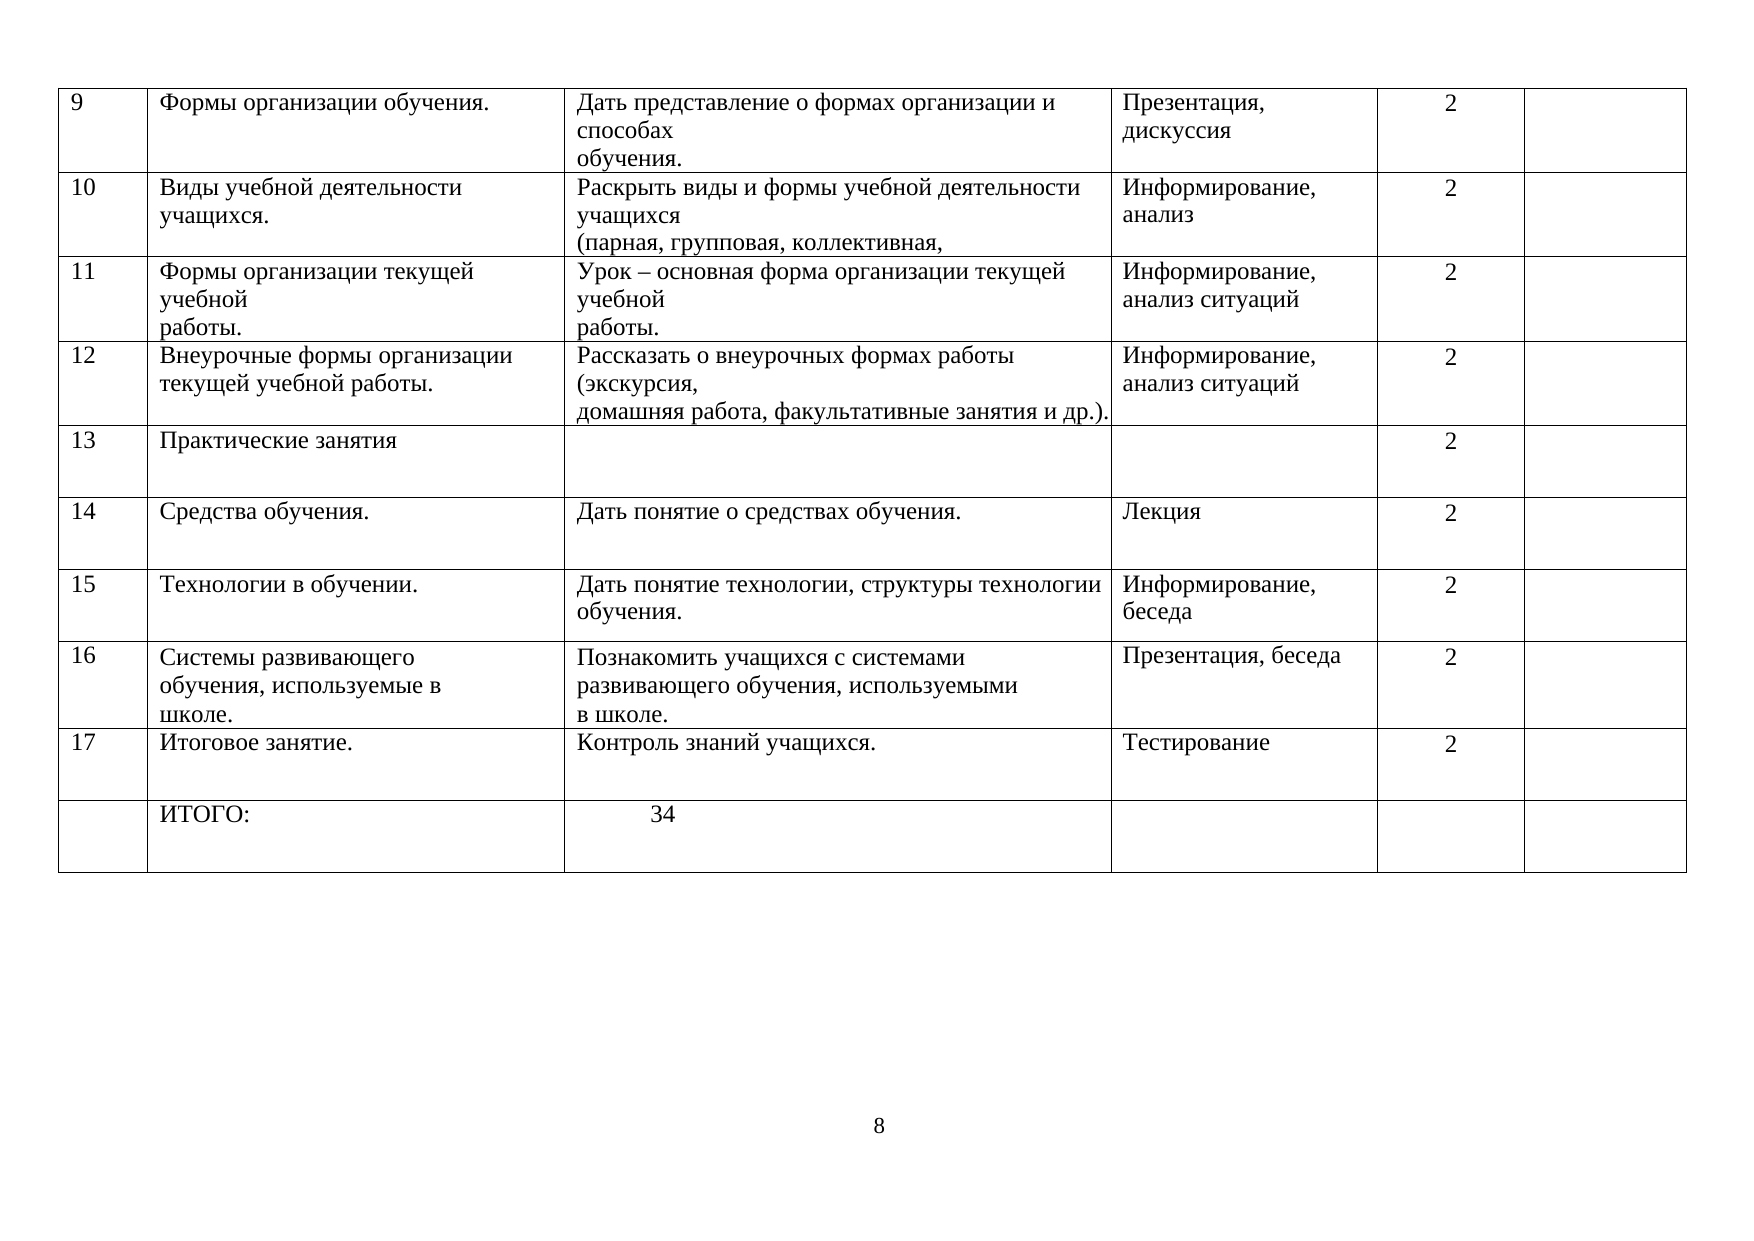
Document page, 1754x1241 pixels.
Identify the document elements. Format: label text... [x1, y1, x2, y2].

table_cell [565, 426, 1111, 497]
table_cell Практические занятия [148, 426, 564, 497]
table_cell Дать понятие о средствах обучения. [565, 498, 1111, 569]
table_cell 2 [1378, 426, 1524, 497]
table_cell [1525, 729, 1686, 800]
table_cell [1525, 426, 1686, 497]
table_cell Дать понятие технологии, структуры технологии обучения. [565, 570, 1111, 641]
table_cell Урок – основная форма организации текущей учебной работы. [565, 257, 1111, 341]
table_cell [1525, 642, 1686, 728]
table_cell 2 [1378, 173, 1524, 256]
table_cell [1525, 173, 1686, 256]
table_cell Средства обучения. [148, 498, 564, 569]
table_cell 13 [59, 426, 147, 497]
table_cell 9 [59, 89, 147, 172]
table_cell Внеурочные формы организации текущей учебной работы. [148, 342, 564, 425]
table_cell 2 [1378, 642, 1524, 728]
table_cell Дать представление о формах организации и способах обучения. [565, 89, 1111, 172]
table_cell 34 [565, 801, 1111, 872]
table_cell Презентация, беседа [1112, 642, 1377, 728]
table_cell [1525, 498, 1686, 569]
table_cell Презентация, дискуссия [1112, 89, 1377, 172]
table_cell Контроль знаний учащихся. [565, 729, 1111, 800]
table_cell 17 [59, 729, 147, 800]
table_cell 2 [1378, 342, 1524, 425]
table_cell [1525, 801, 1686, 872]
table_cell Тестирование [1112, 729, 1377, 800]
table_cell Формы организации обучения. [148, 89, 564, 172]
table_cell Информирование, анализ ситуаций [1112, 257, 1377, 341]
table_cell Итоговое занятие. [148, 729, 564, 800]
table_cell Информирование, анализ [1112, 173, 1377, 256]
table_cell 2 [1378, 89, 1524, 172]
table_cell [59, 801, 147, 872]
table_cell 11 [59, 257, 147, 341]
table_cell [1112, 426, 1377, 497]
table_cell Раскрыть виды и формы учебной деятельности учащихся (парная, групповая, коллективная, [565, 173, 1111, 256]
table_cell Лекция [1112, 498, 1377, 569]
table_cell 2 [1378, 729, 1524, 800]
table_cell 16 [59, 642, 147, 728]
table_cell 10 [59, 173, 147, 256]
table_cell 2 [1378, 257, 1524, 341]
table_cell 12 [59, 342, 147, 425]
table_cell ИТОГО: [148, 801, 564, 872]
table_cell [1112, 801, 1377, 872]
table_cell Информирование, беседа [1112, 570, 1377, 641]
table_cell 2 [1378, 570, 1524, 641]
table_cell Информирование, анализ ситуаций [1112, 342, 1377, 425]
table_cell 15 [59, 570, 147, 641]
table_cell [1525, 570, 1686, 641]
table_cell [1525, 89, 1686, 172]
table_cell Познакомить учащихся с системами развивающего обучения, используемыми в школе. [565, 642, 1111, 728]
table_cell 14 [59, 498, 147, 569]
table_cell Рассказать о внеурочных формах работы (экскурсия, домашняя работа, факультативные занятия и др.). [565, 342, 1111, 425]
table_cell Технологии в обучении. [148, 570, 564, 641]
table_cell Системы развивающего обучения, используемые в школе. [148, 642, 564, 728]
table_cell 2 [1378, 498, 1524, 569]
table_cell Виды учебной деятельности учащихся. [148, 173, 564, 256]
table_cell Формы организации текущей учебной работы. [148, 257, 564, 341]
table_cell [1525, 257, 1686, 341]
table_cell [1378, 801, 1524, 872]
table_cell [1525, 342, 1686, 425]
